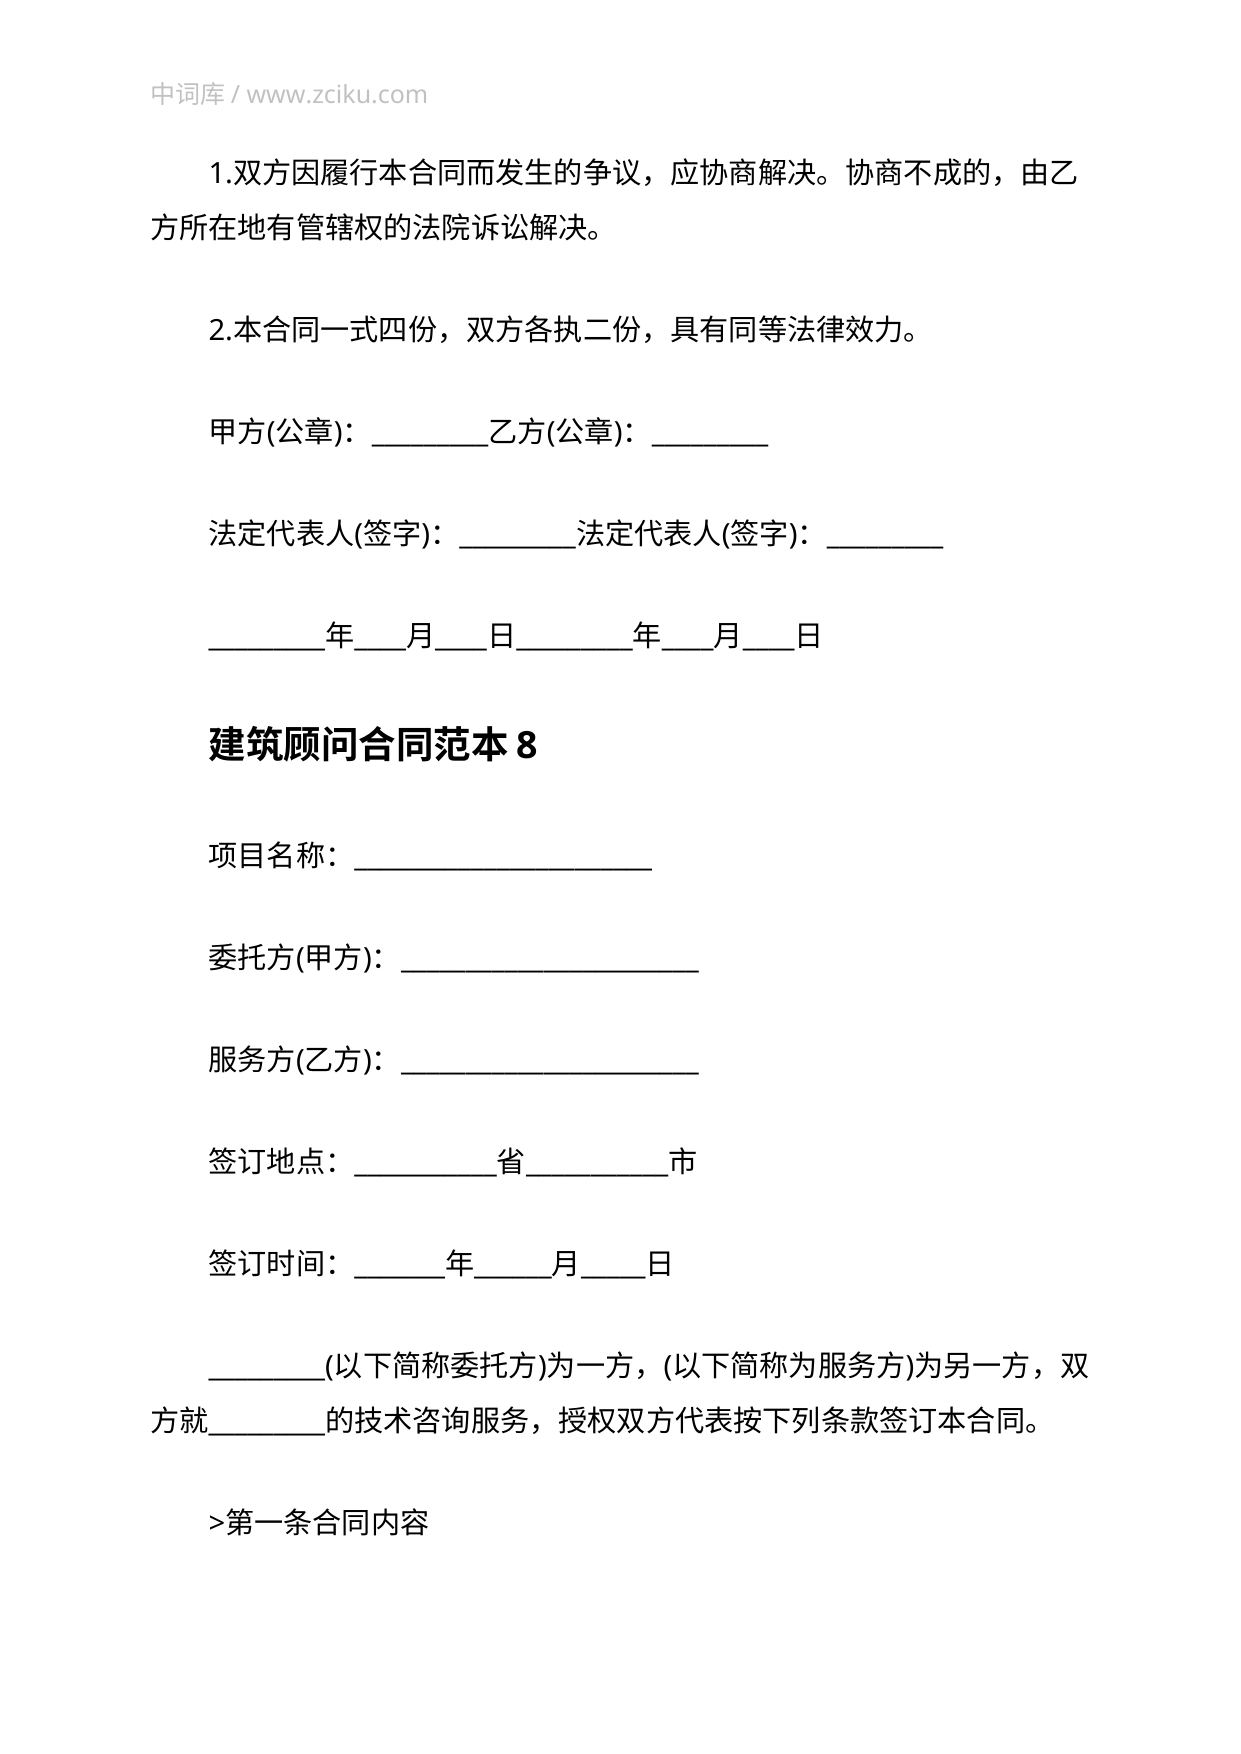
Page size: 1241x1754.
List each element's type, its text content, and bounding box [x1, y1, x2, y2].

text 项目名称：_______________________ [150, 832, 1090, 875]
text 2.本合同一式四份，双方各执二份，具有同等法律效力。 [150, 307, 1090, 349]
text _________年____月____日_________年____月____日 [150, 613, 1090, 655]
text _________(以下简称委托方)为一方，(以下简称为服务方)为另一方，双方就_________的技术咨询服务，授权双方代表按下列条款签订本合同。 [150, 1342, 1090, 1439]
text 建筑顾问合同范本8 [150, 715, 1090, 769]
text 服务方(乙方)：_______________________ [150, 1036, 1090, 1079]
text 1.双方因履行本合同而发生的争议，应协商解决。协商不成的，由乙方所在地有管辖权的法院诉讼解决。 [150, 150, 1090, 247]
text >第一条合同内容 [150, 1499, 1090, 1542]
text 法定代表人(签字)：_________法定代表人(签字)：_________ [150, 511, 1090, 553]
text 委托方(甲方)：_______________________ [150, 934, 1090, 977]
text 甲方(公章)：_________乙方(公章)：_________ [150, 409, 1090, 451]
text 签订时间：_______年______月_____日 [150, 1240, 1090, 1283]
text 签订地点：___________省___________市 [150, 1138, 1090, 1181]
